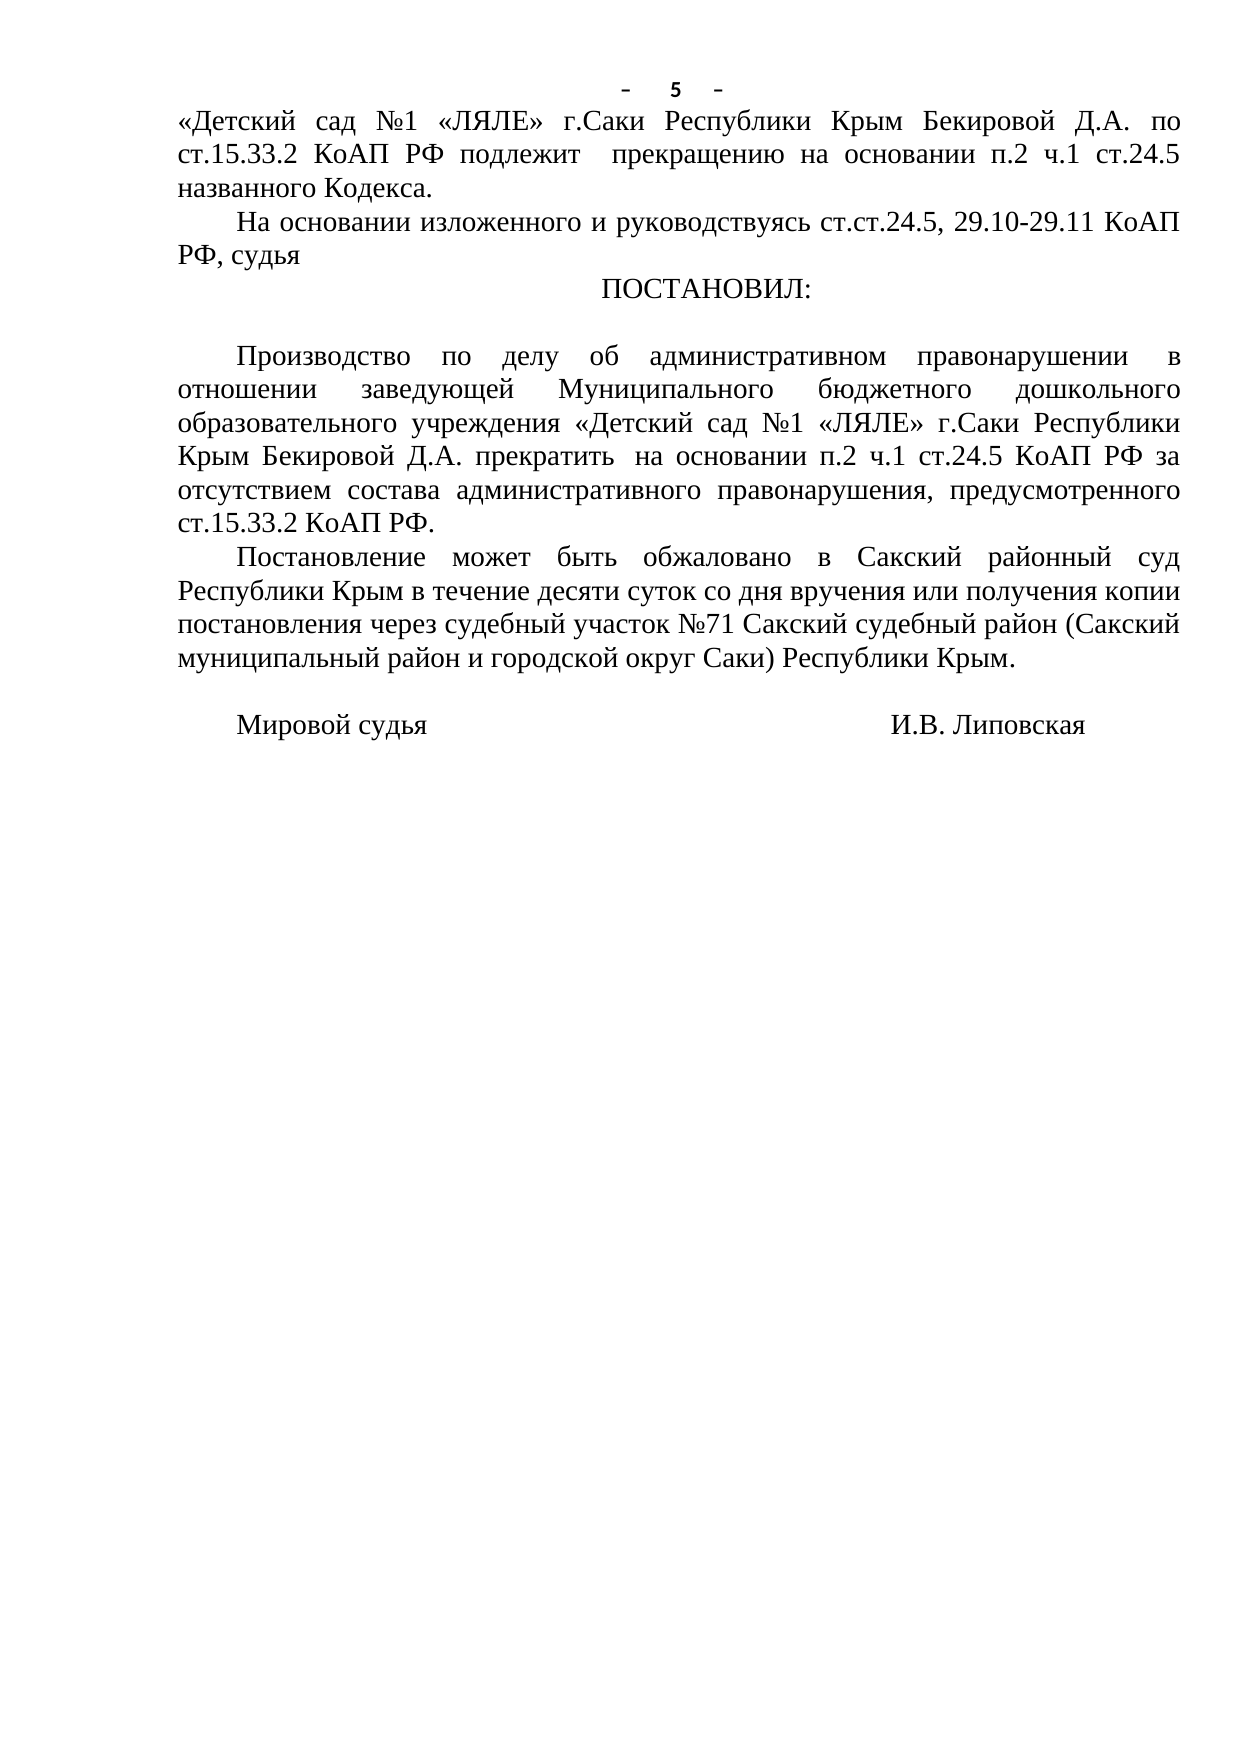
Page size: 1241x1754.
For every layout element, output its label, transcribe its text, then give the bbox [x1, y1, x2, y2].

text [177, 103, 1181, 204]
text ПОСТАНОВИЛ: [177, 271, 1181, 304]
text Мировой судья И.В. Липовская [177, 707, 1181, 740]
text Производство по делу об административном правонарушении в отношении заведующей Муниципального бюджетного дошкольного образовательного учреждения «Детский сад №1 «ЛЯЛЕ» г.Саки Республики Крым Бекировой Д.А. прекратить на основании п.2 ч.1 ст.24.5 КоАП РФ за отсутствием состава административного правонарушения, предусмотренного ст.15.33.2 КоАП РФ. [177, 338, 1181, 539]
text На основании изложенного и руководствуясь ст.ст.24.5, 29.10-29.11 КоАП РФ, судья [177, 204, 1181, 271]
text Постановление может быть обжаловано в Сакский районный суд Республики Крым в течение десяти суток со дня вручения или получения копии постановления через судебный участок №71 Сакский судебный район (Сакский муниципальный район и городской округ Саки) Республики Крым. [177, 539, 1181, 673]
